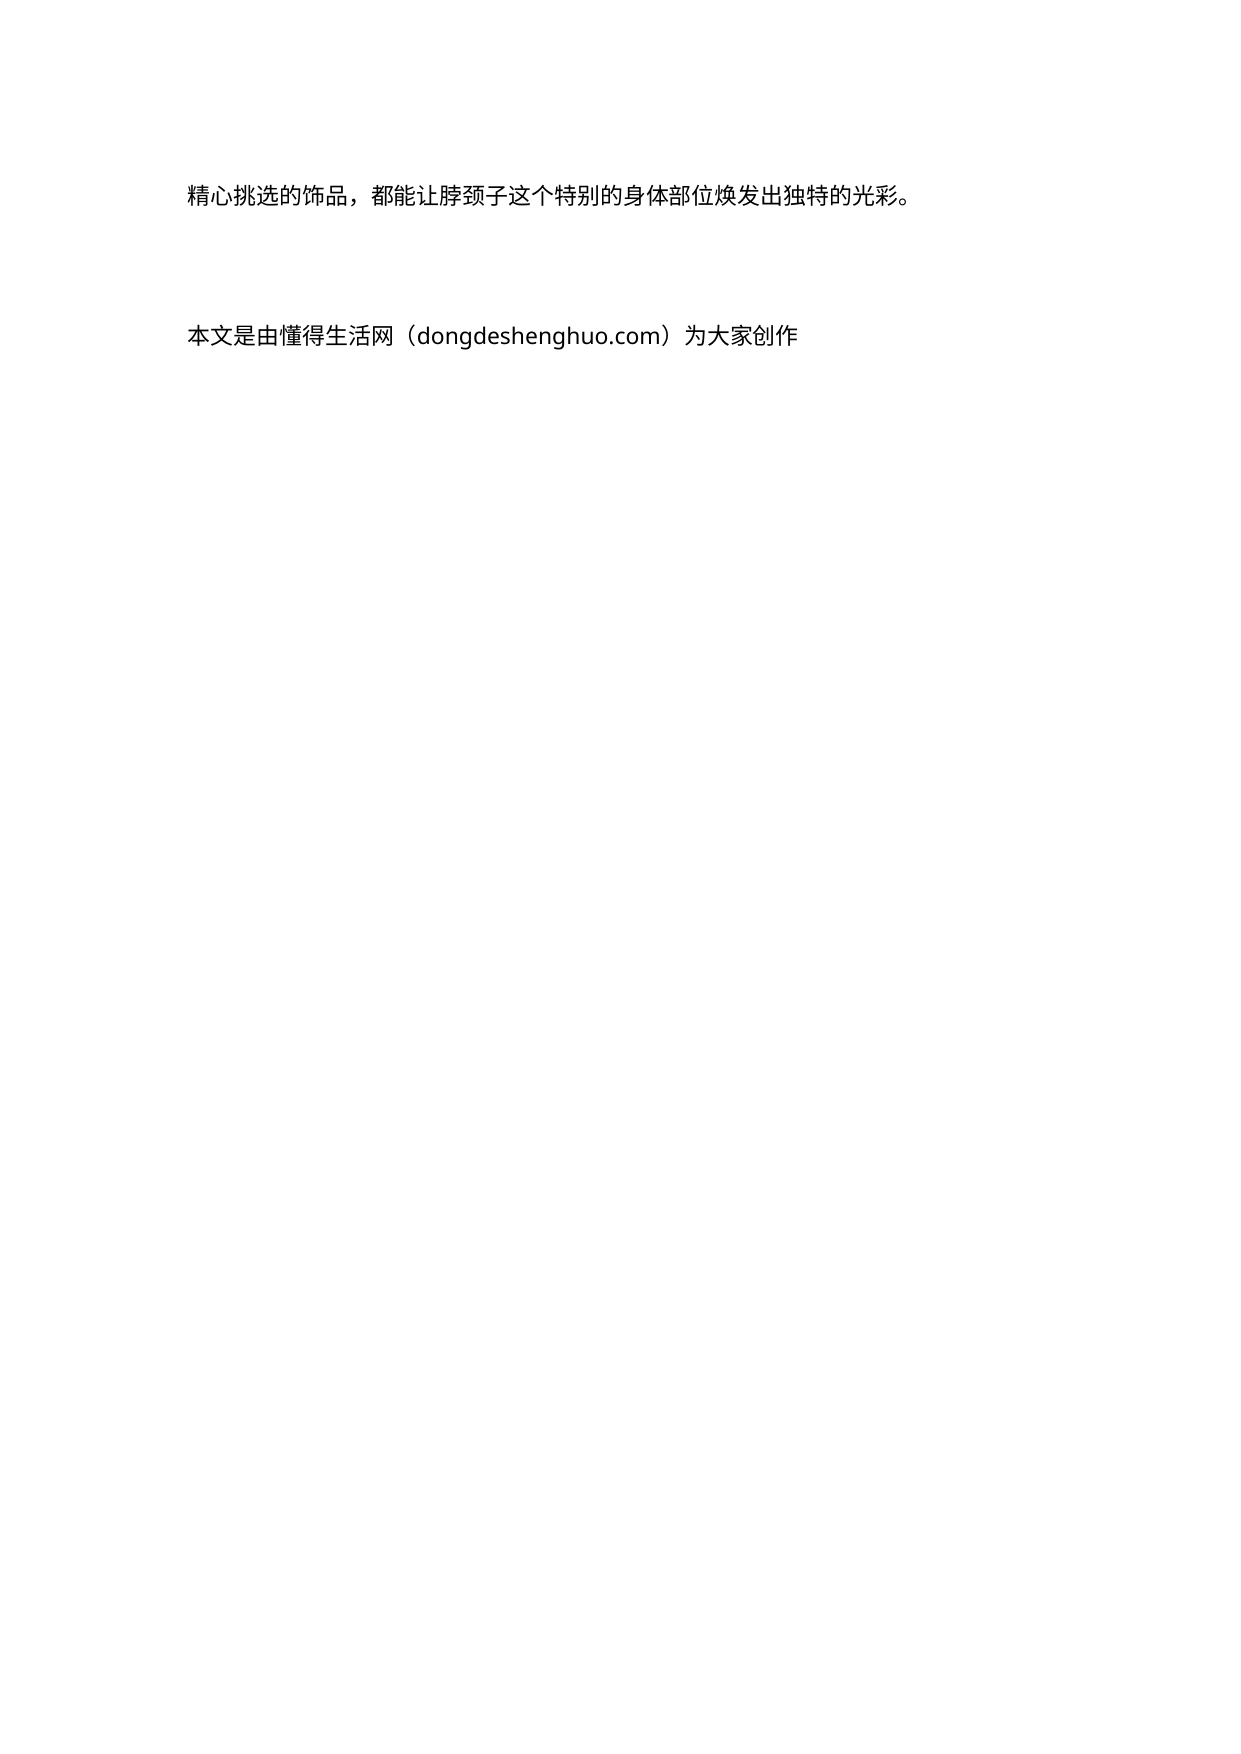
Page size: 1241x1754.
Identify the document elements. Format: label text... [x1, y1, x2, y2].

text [187, 162, 1053, 227]
text 本文是由懂得生活网（dongdeshenghuo.com）为大家创作 [187, 302, 1053, 367]
